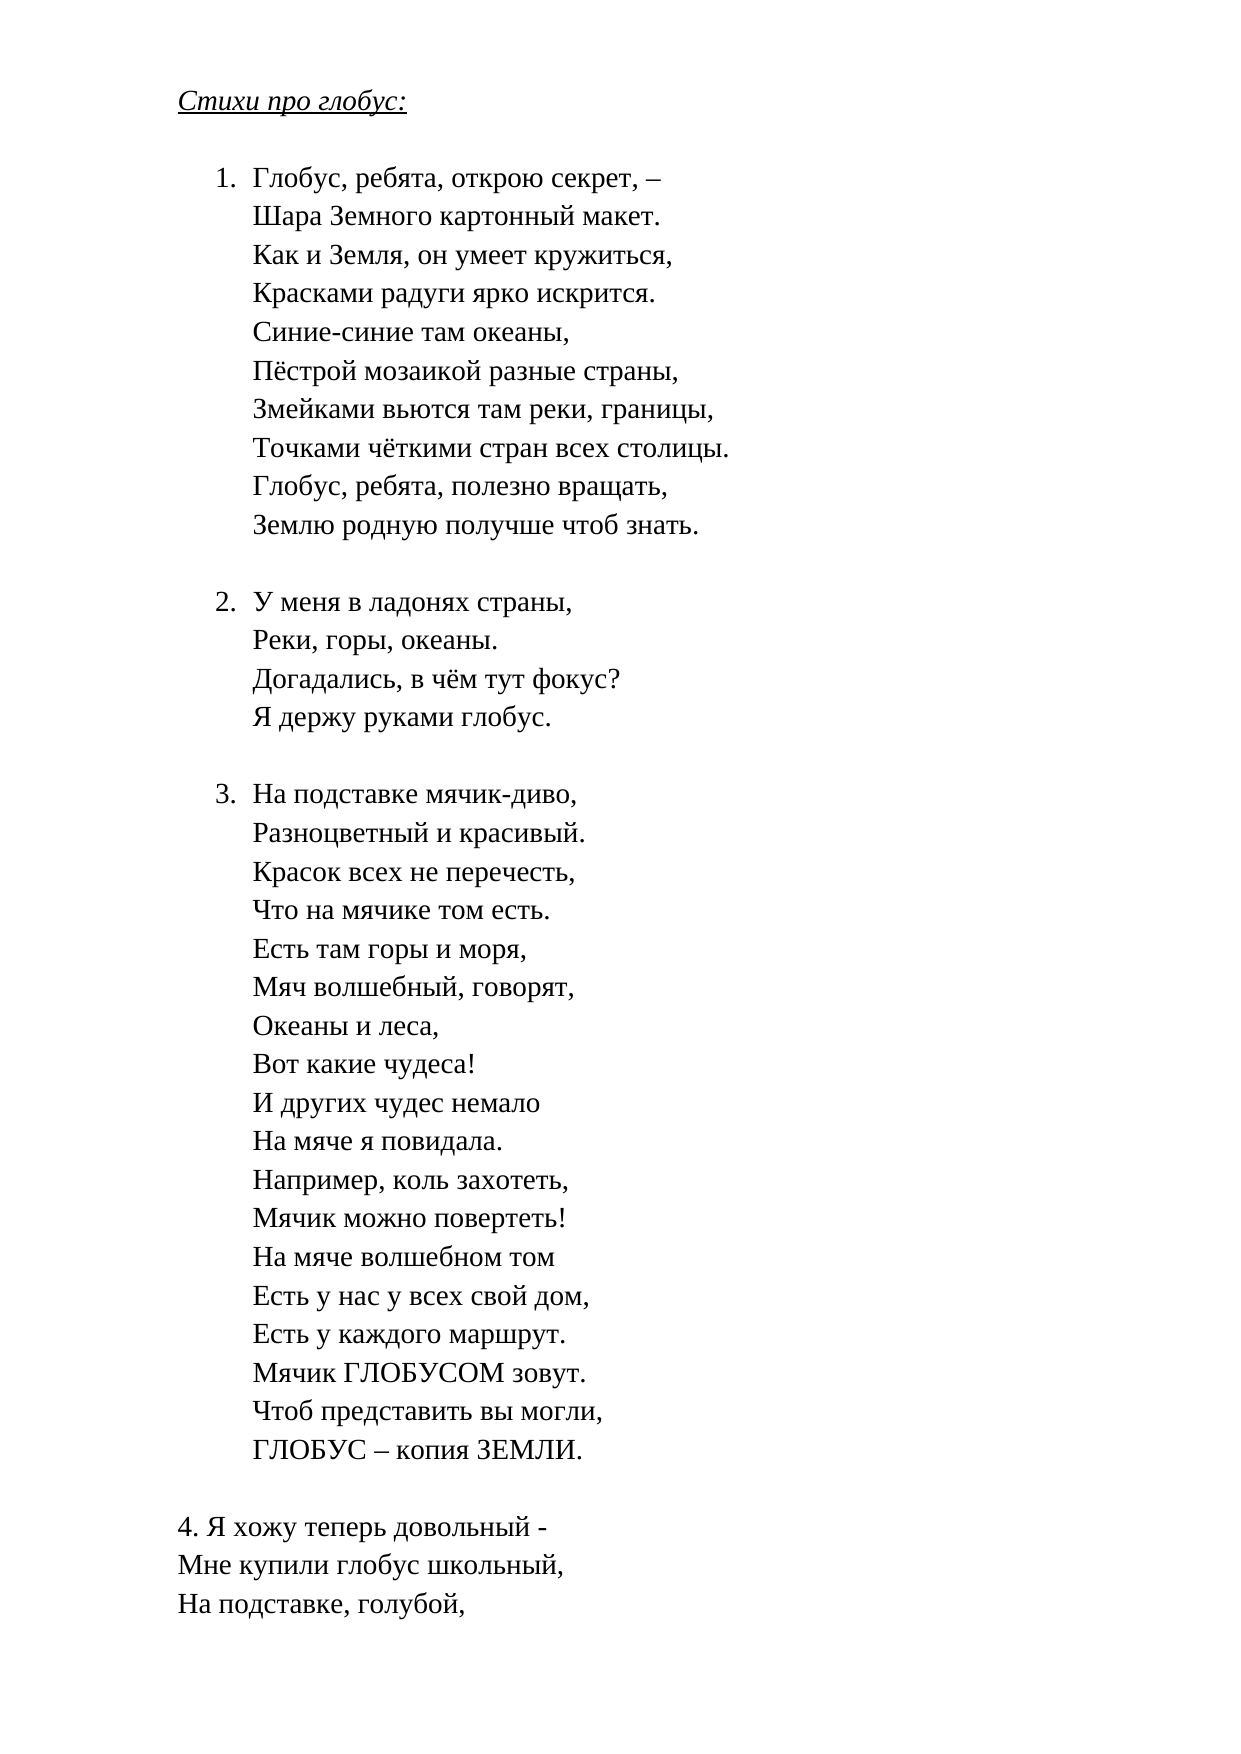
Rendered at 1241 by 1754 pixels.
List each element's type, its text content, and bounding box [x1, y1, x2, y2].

list Глобус, ребята, открою секрет, – Шара Земного картонный макет. Как и Земля, он умеет кружиться, Красками радуги ярко искрится. Синие-синие там океаны, Пёстрой мозаикой разные страны, Змейками вьются там реки, границы, Точками чёткими стран всех столицы. Глобус, ребята, полезно вращать, Землю родную получше чтоб знать. [215, 160, 1152, 540]
list На подставке мячик-диво, Разноцветный и красивый. Красок всех не перечесть, Что на мячике том есть. Есть там горы и моря, Мяч волшебный, говорят, Океаны и леса, Вот какие чудеса! И других чудес немало На мяче я повидала. Например, коль захотеть, Мячик можно повертеть! На мяче волшебном том Есть у нас у всех свой дом, Есть у каждого маршрут. Мячик ГЛОБУСОМ зовут. Чтоб представить вы могли, ГЛОБУС – копия ЗЕМЛИ. [215, 777, 1152, 1465]
list У меня в ладонях страны, Реки, горы, океаны. Догадались, в чём тут фокус? Я держу руками глобус. [215, 584, 1152, 733]
text Стихи про глобус: [177, 83, 1152, 116]
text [177, 1470, 1152, 1619]
